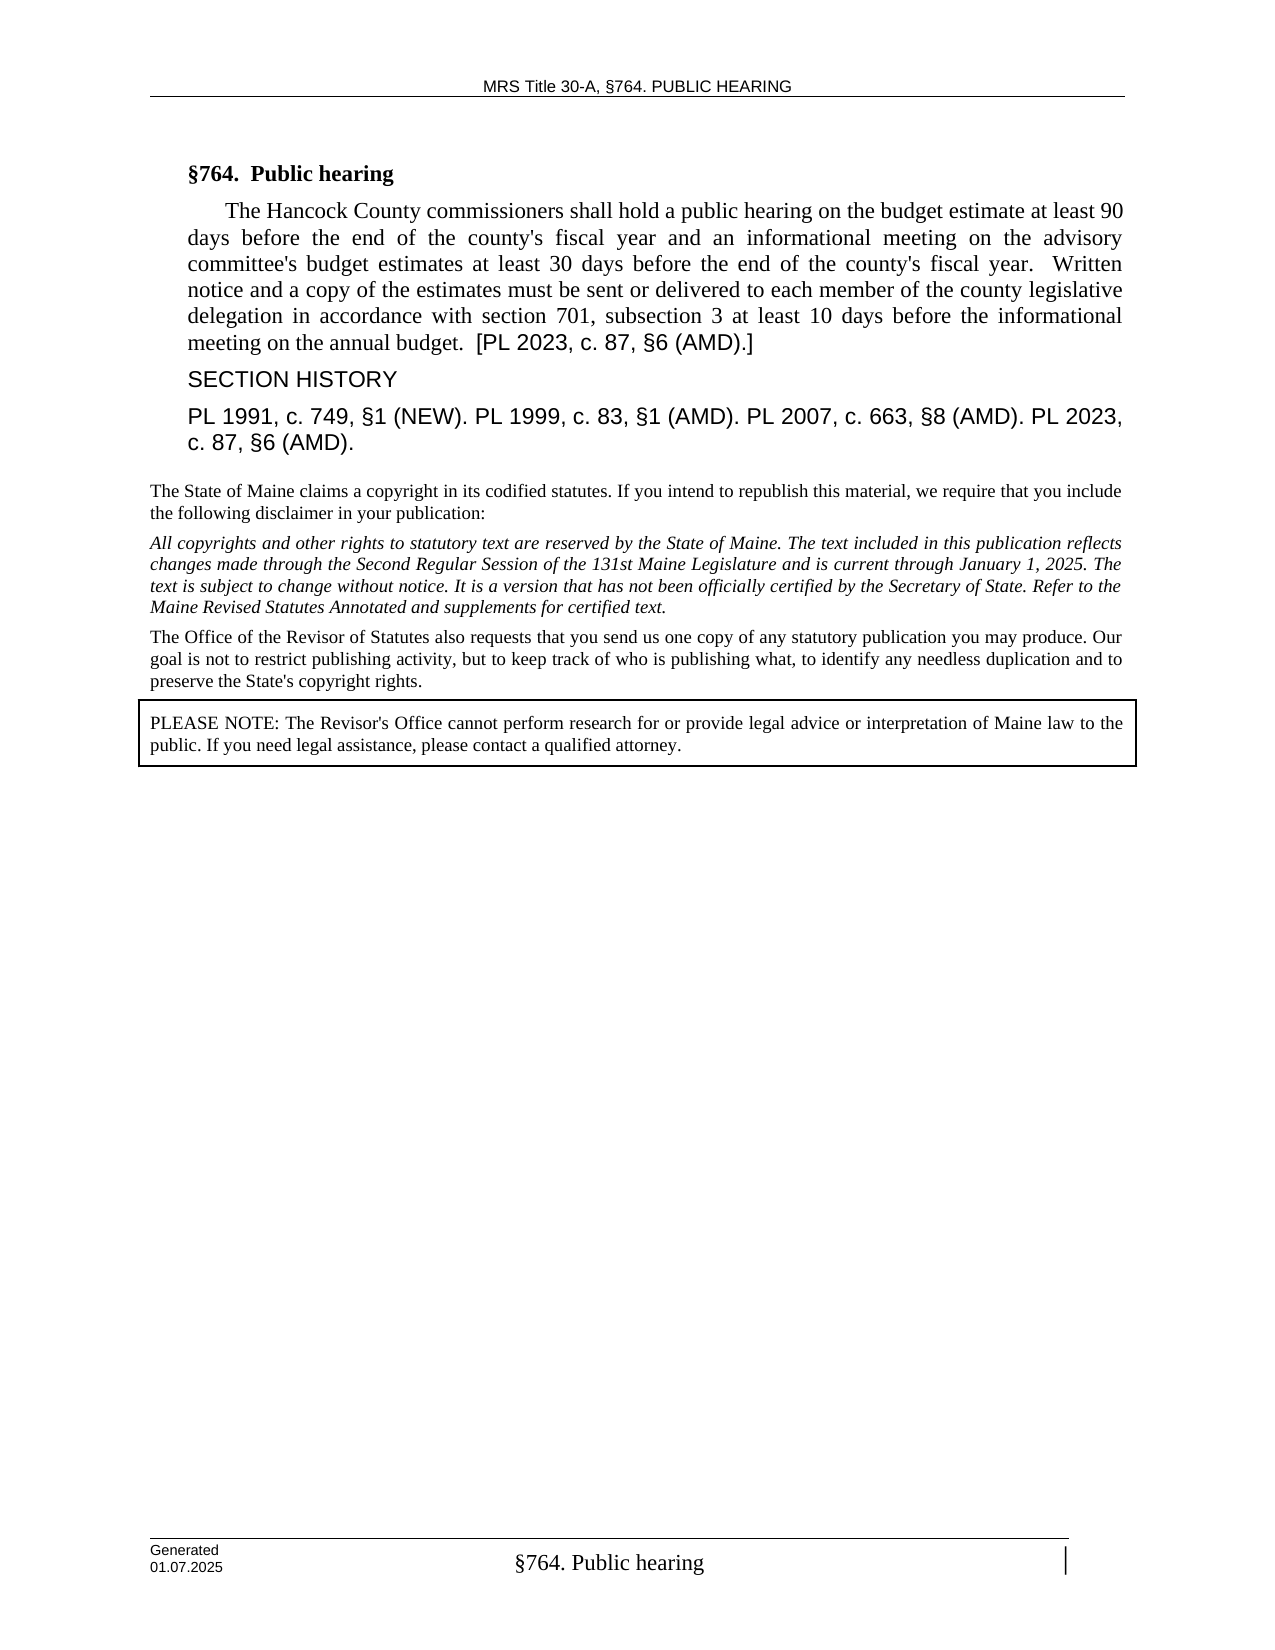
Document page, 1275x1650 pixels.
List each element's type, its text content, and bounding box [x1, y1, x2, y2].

text PLEASE NOTE: The Revisor's Office cannot perform research for or provide legal advice or interpretation of Maine law to the public. If you need legal assistance, please contact a qualified attorney. [140, 701, 1135, 765]
text The State of Maine claims a copyright in its codified statutes. If you intend to republish this material, we require that you include the following disclaimer in your publication: [150, 480, 1125, 523]
text The Hancock County commissioners shall hold a public hearing on the budget estimate at least 90 days before the end of the county's fiscal year and an informational meeting on the advisory committee's budget estimates at least 30 days before the end of the county's fiscal year. Written notice and a copy of the estimates must be sent or delivered to each member of the county legislative delegation in accordance with section 701, subsection 3 at least 10 days before the informational meeting on the annual budget. [PL 2023, c. 87, §6 (AMD).] [187, 197, 1125, 355]
text §764. Public hearing [187, 160, 1125, 187]
text All copyrights and other rights to statutory text are reserved by the State of Maine. The text included in this publication reflects changes made through the Second Regular Session of the 131st Maine Legislature and is current through January 1, 2025 . The text is subject to change without notice. It is a version that has not been officially certified by the Secretary of State. Refer to the Maine Revised Statutes Annotated and supplements for certified text. [150, 532, 1125, 618]
text SECTION HISTORY [187, 366, 1125, 392]
text The Office of the Revisor of Statutes also requests that you send us one copy of any statutory publication you may produce. Our goal is not to restrict publishing activity, but to keep track of who is publishing what, to identify any needless duplication and to preserve the State's copyright rights. [150, 626, 1125, 691]
text PL 1991, c. 749, §1 (NEW). PL 1999, c. 83, §1 (AMD). PL 2007, c. 663, §8 (AMD). PL 2023, c. 87, §6 (AMD). [187, 403, 1125, 455]
